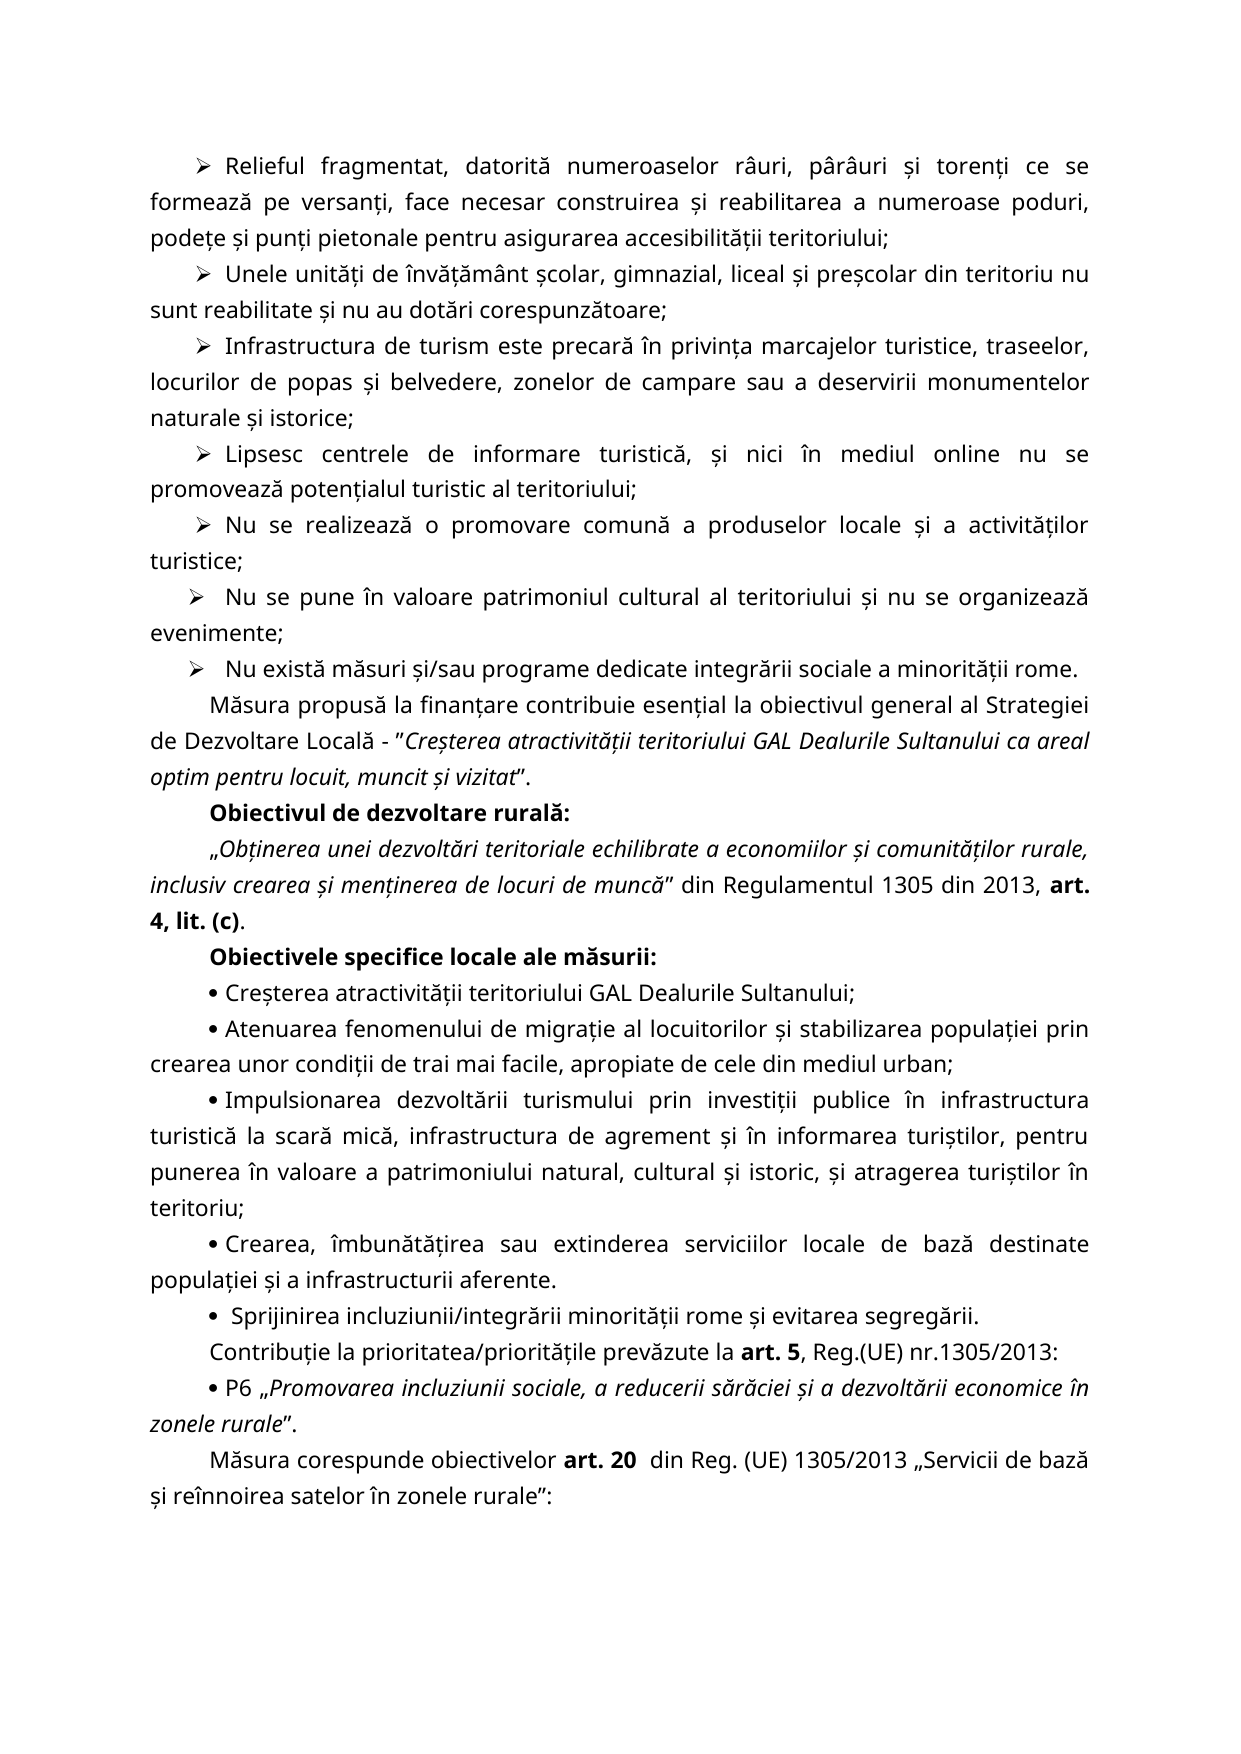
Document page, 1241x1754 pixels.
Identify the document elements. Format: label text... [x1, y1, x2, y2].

list Atenuarea fenomenului de migrație al locuitorilor și stabilizarea populației prin crearea unor condiții de trai mai facile, apropiate de cele din mediul urban; [150, 1012, 1090, 1080]
list Nu există măsuri și/sau programe dedicate integrării sociale a minorității rome. [150, 653, 1090, 684]
list Crearea, îmbunătățirea sau extinderea serviciilor locale de bază destinate populației și a infrastructurii aferente. [150, 1228, 1090, 1295]
text Măsura propusă la finanțare contribuie esențial la obiectivul general al Strategiei de Dezvoltare Locală - ”Creșterea atractivității teritoriului GAL Dealurile Sultanului ca areal optim pentru locuit, muncit și vizitat”. [150, 689, 1090, 792]
list Unele unități de învățământ școlar, gimnazial, liceal și preșcolar din teritoriu nu sunt reabilitate și nu au dotări corespunzătoare; [150, 258, 1090, 325]
list P6 „Promovarea incluziunii sociale, a reducerii sărăciei și a dezvoltării economice în zonele rurale”. [150, 1372, 1090, 1439]
text Măsura corespunde obiectivelor art. 20 din Reg. (UE) 1305/2013 „Servicii de bază și reînnoirea satelor în zonele rurale”: [150, 1444, 1090, 1511]
list Sprijinirea incluziunii/integrării minorității rome și evitarea segregării. [150, 1300, 1090, 1331]
list Infrastructura de turism este precară în privința marcajelor turistice, traseelor, locurilor de popas și belvedere, zonelor de campare sau a deservirii monumentelor naturale și istorice; [150, 330, 1090, 433]
list Impulsionarea dezvoltării turismului prin investiții publice în infrastructura turistică la scară mică, infrastructura de agrement și în informarea turiștilor, pentru punerea în valoare a patrimoniului natural, cultural și istoric, și atragerea turiștilor în teritoriu; [150, 1084, 1090, 1223]
list Creșterea atractivității teritoriului GAL Dealurile Sultanului; [150, 977, 1090, 1008]
list Nu se pune în valoare patrimoniul cultural al teritoriului și nu se organizează evenimente; [150, 581, 1090, 648]
list Lipsesc centrele de informare turistică, și nici în mediul online nu se promovează potențialul turistic al teritoriului; [150, 437, 1090, 505]
text Contribuție la prioritatea/prioritățile prevăzute la art. 5, Reg.(UE) nr.1305/2013: [150, 1336, 1090, 1367]
list Relieful fragmentat, datorită numeroaselor râuri, pârâuri și torenți ce se formează pe versanți, face necesar construirea și reabilitarea a numeroase poduri, podețe și punți pietonale pentru asigurarea accesibilității teritoriului; [150, 150, 1090, 253]
list Nu se realizează o promovare comună a produselor locale și a activităților turistice; [150, 509, 1090, 577]
text Obiectivul de dezvoltare rurală: [150, 797, 1090, 828]
text Obiectivele specifice locale ale măsurii: [150, 941, 1090, 972]
text „Obținerea unei dezvoltări teritoriale echilibrate a economiilor și comunităților rurale, inclusiv crearea și menținerea de locuri de muncă” din Regulamentul 1305 din 2013, art. 4, lit. (c). [150, 833, 1090, 936]
